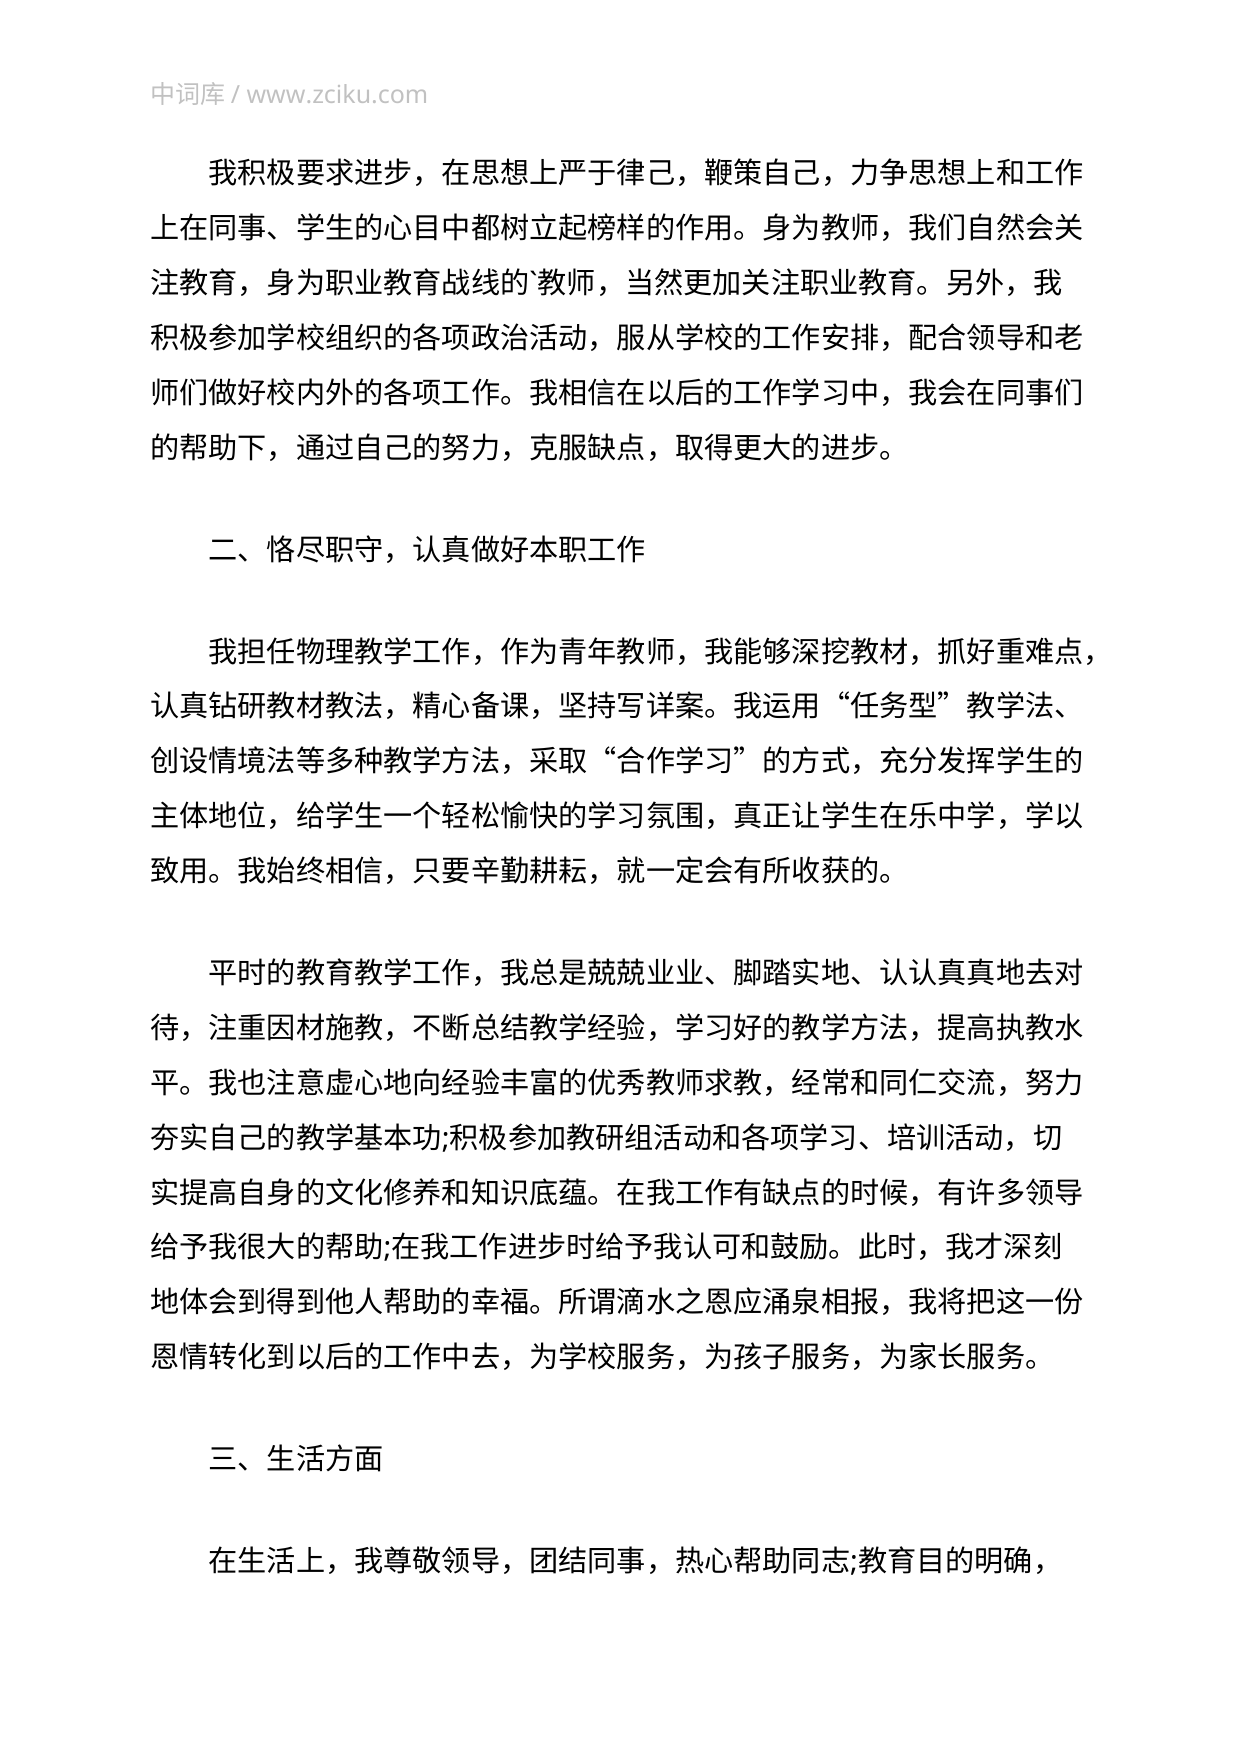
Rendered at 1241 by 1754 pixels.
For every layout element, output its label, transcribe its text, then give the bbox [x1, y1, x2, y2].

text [150, 1537, 1090, 1580]
text 三、生活方面 [150, 1436, 1090, 1478]
text 我积极要求进步，在思想上严于律己，鞭策自己，力争思想上和工作上在同事、学生的心目中都树立起榜样的作用。身为教师，我们自然会关注教育，身为职业教育战线的`教师，当然更加关注职业教育。另外，我积极参加学校组织的各项政治活动，服从学校的工作安排，配合领导和老师们做好校内外的各项工作。我相信在以后的工作学习中，我会在同事们的帮助下，通过自己的努力，克服缺点，取得更大的进步。 [150, 150, 1090, 467]
text 二、恪尽职守，认真做好本职工作 [150, 526, 1090, 569]
text 我担任物理教学工作，作为青年教师，我能够深挖教材，抓好重难点，认真钻研教材教法，精心备课，坚持写详案。我运用“任务型”教学法、创设情境法等多种教学方法，采取“合作学习”的方式，充分发挥学生的主体地位，给学生一个轻松愉快的学习氛围，真正让学生在乐中学，学以致用。我始终相信，只要辛勤耕耘，就一定会有所收获的。 [150, 628, 1090, 890]
text 平时的教育教学工作，我总是兢兢业业、脚踏实地、认认真真地去对待，注重因材施教，不断总结教学经验，学习好的教学方法，提高执教水平。我也注意虚心地向经验丰富的优秀教师求教，经常和同仁交流，努力夯实自己的教学基本功;积极参加教研组活动和各项学习、培训活动，切实提高自身的文化修养和知识底蕴。在我工作有缺点的时候，有许多领导给予我很大的帮助;在我工作进步时给予我认可和鼓励。此时，我才深刻地体会到得到他人帮助的幸福。所谓滴水之恩应涌泉相报，我将把这一份恩情转化到以后的工作中去，为学校服务，为孩子服务，为家长服务。 [150, 949, 1090, 1376]
